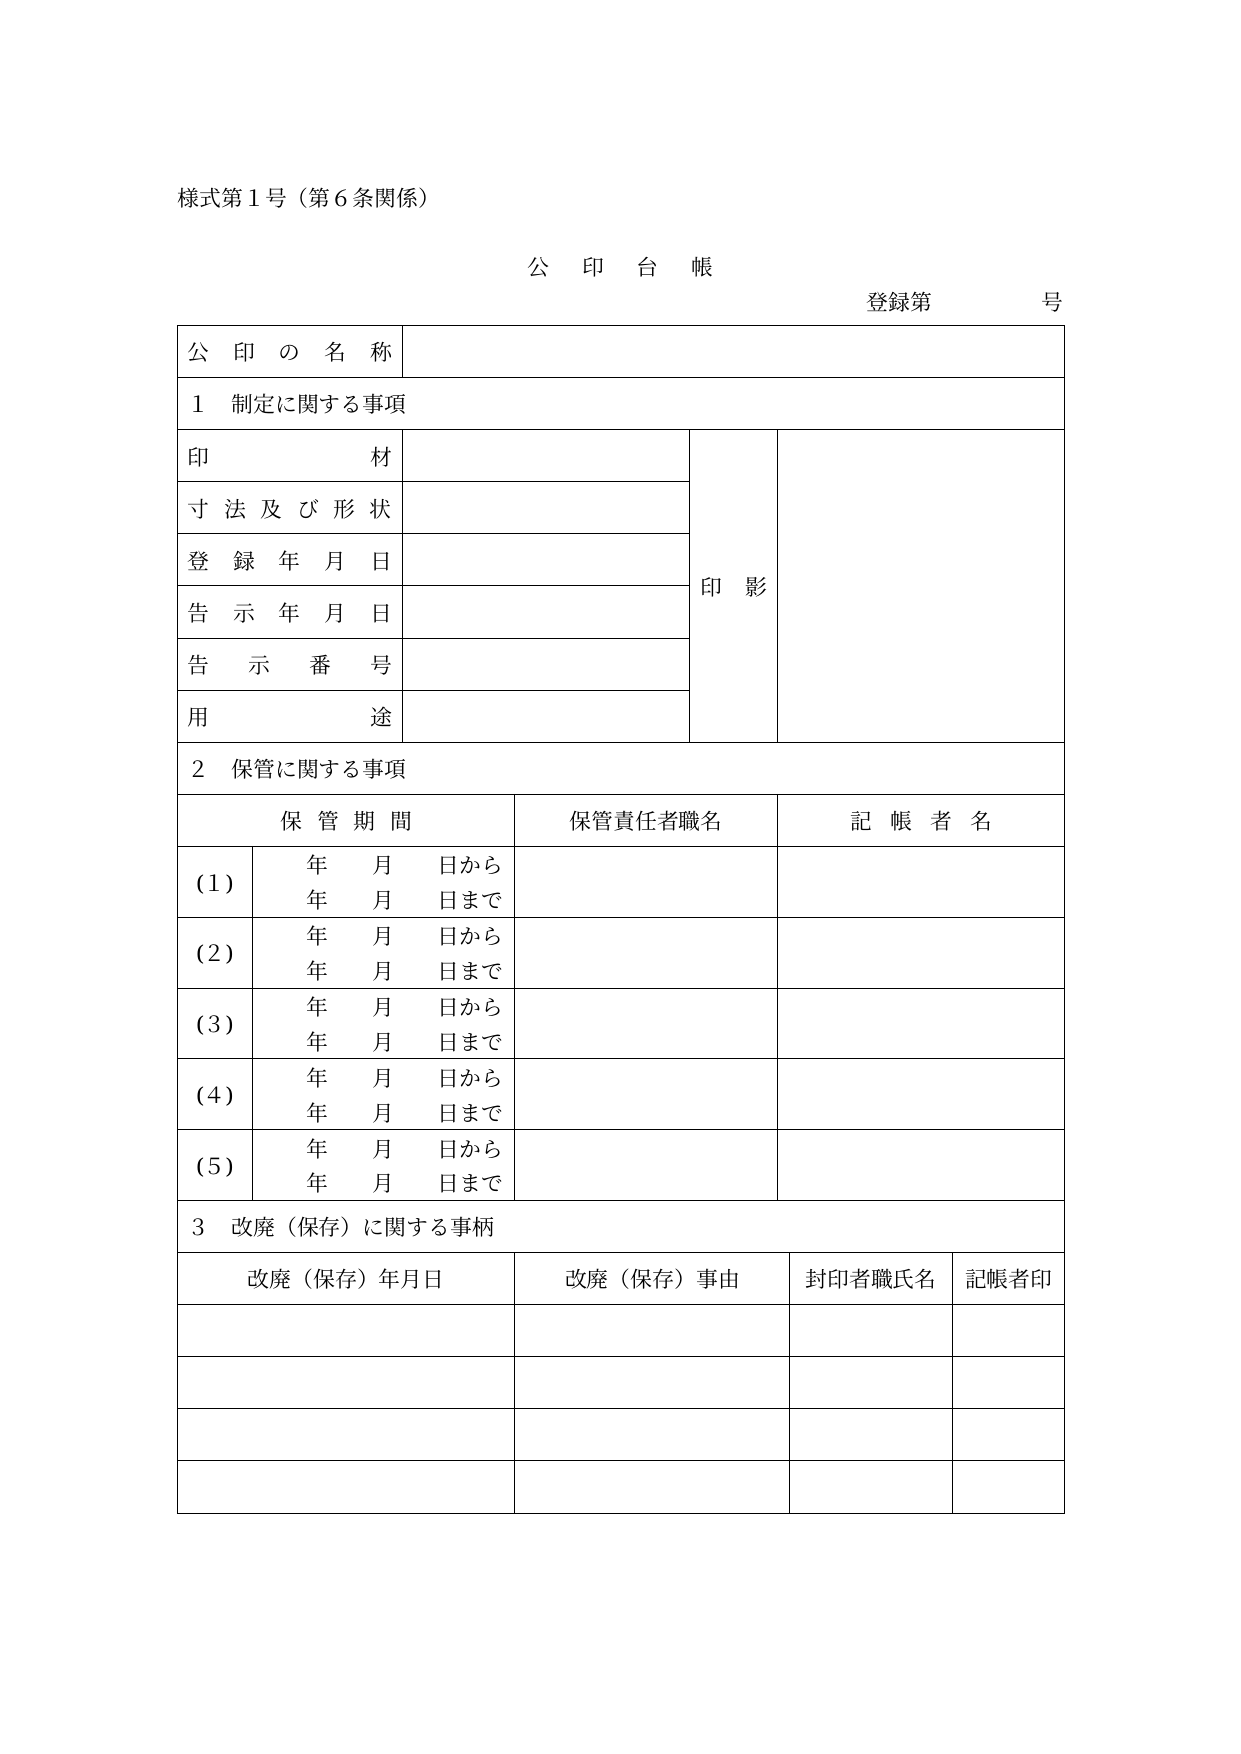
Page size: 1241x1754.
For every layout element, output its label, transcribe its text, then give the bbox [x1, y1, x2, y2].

table_cell [403, 534, 689, 585]
table_cell [515, 1130, 777, 1200]
table_cell [515, 918, 777, 987]
table_cell [515, 1059, 777, 1129]
table_cell [778, 1130, 1064, 1200]
table_cell 保管責任者職名 [515, 795, 777, 846]
table_cell [953, 1357, 1064, 1408]
table_cell [403, 691, 689, 742]
table_cell 告示番号 [178, 639, 402, 689]
table_cell [778, 989, 1064, 1058]
table_cell [790, 1409, 952, 1460]
table_cell ３ 改廃（保存）に関する事柄 [178, 1201, 1064, 1252]
table_cell (２) [178, 918, 252, 987]
table_cell (４) [178, 1059, 252, 1129]
table_cell [790, 1357, 952, 1408]
text 様式第１号（第６条関係） [177, 179, 1063, 214]
table_cell 改廃（保存）事由 [515, 1253, 789, 1304]
table_cell [953, 1461, 1064, 1512]
table_cell [778, 847, 1064, 917]
table_cell (３) [178, 989, 252, 1058]
table_cell 記帳者印 [953, 1253, 1064, 1304]
table_cell [403, 586, 689, 637]
table_cell [178, 1409, 514, 1460]
table_cell [790, 1305, 952, 1356]
table_cell (１) [178, 847, 252, 917]
table_cell 封印者職氏名 [790, 1253, 952, 1304]
text 公印台帳 [177, 249, 1063, 284]
table_cell [403, 639, 689, 689]
table_cell 保管期間 [178, 795, 514, 846]
table_cell [515, 1461, 789, 1512]
table_cell [515, 1357, 789, 1408]
table_cell [515, 989, 777, 1058]
table_cell 年 月 日から 年 月 日まで [253, 918, 514, 987]
table_cell [515, 1305, 789, 1356]
table_cell 用途 [178, 691, 402, 742]
table_cell [178, 1305, 514, 1356]
table_header 公印の名称 [178, 326, 402, 377]
table_cell [790, 1461, 952, 1512]
table_cell [953, 1409, 1064, 1460]
table_cell [178, 1461, 514, 1512]
table_cell (５) [178, 1130, 252, 1200]
table_cell 印材 [178, 430, 402, 481]
table_cell １ 制定に関する事項 [178, 378, 1064, 429]
table_cell 登録年月日 [178, 534, 402, 585]
table_cell 改廃（保存）年月日 [178, 1253, 514, 1304]
table_cell 印影 [690, 430, 777, 742]
table_cell 年 月 日から 年 月 日まで [253, 1130, 514, 1200]
table_header [403, 326, 1064, 377]
table_cell 記帳者名 [778, 795, 1064, 846]
table_cell [515, 1409, 789, 1460]
table_cell 告示年月日 [178, 586, 402, 637]
table_cell [403, 430, 689, 481]
table_cell ２ 保管に関する事項 [178, 743, 1064, 794]
text 登録第 号 [177, 284, 1063, 319]
table_cell 年 月 日から 年 月 日まで [253, 989, 514, 1058]
table_cell [778, 1059, 1064, 1129]
table_cell [178, 1357, 514, 1408]
table_cell 年 月 日から 年 月 日まで [253, 847, 514, 917]
table_cell 寸法及び形状 [178, 482, 402, 533]
table_cell [953, 1305, 1064, 1356]
table_cell [778, 430, 1064, 742]
table_cell [403, 482, 689, 533]
table_cell [778, 918, 1064, 987]
table_cell [515, 847, 777, 917]
table_cell 年 月 日から 年 月 日まで [253, 1059, 514, 1129]
